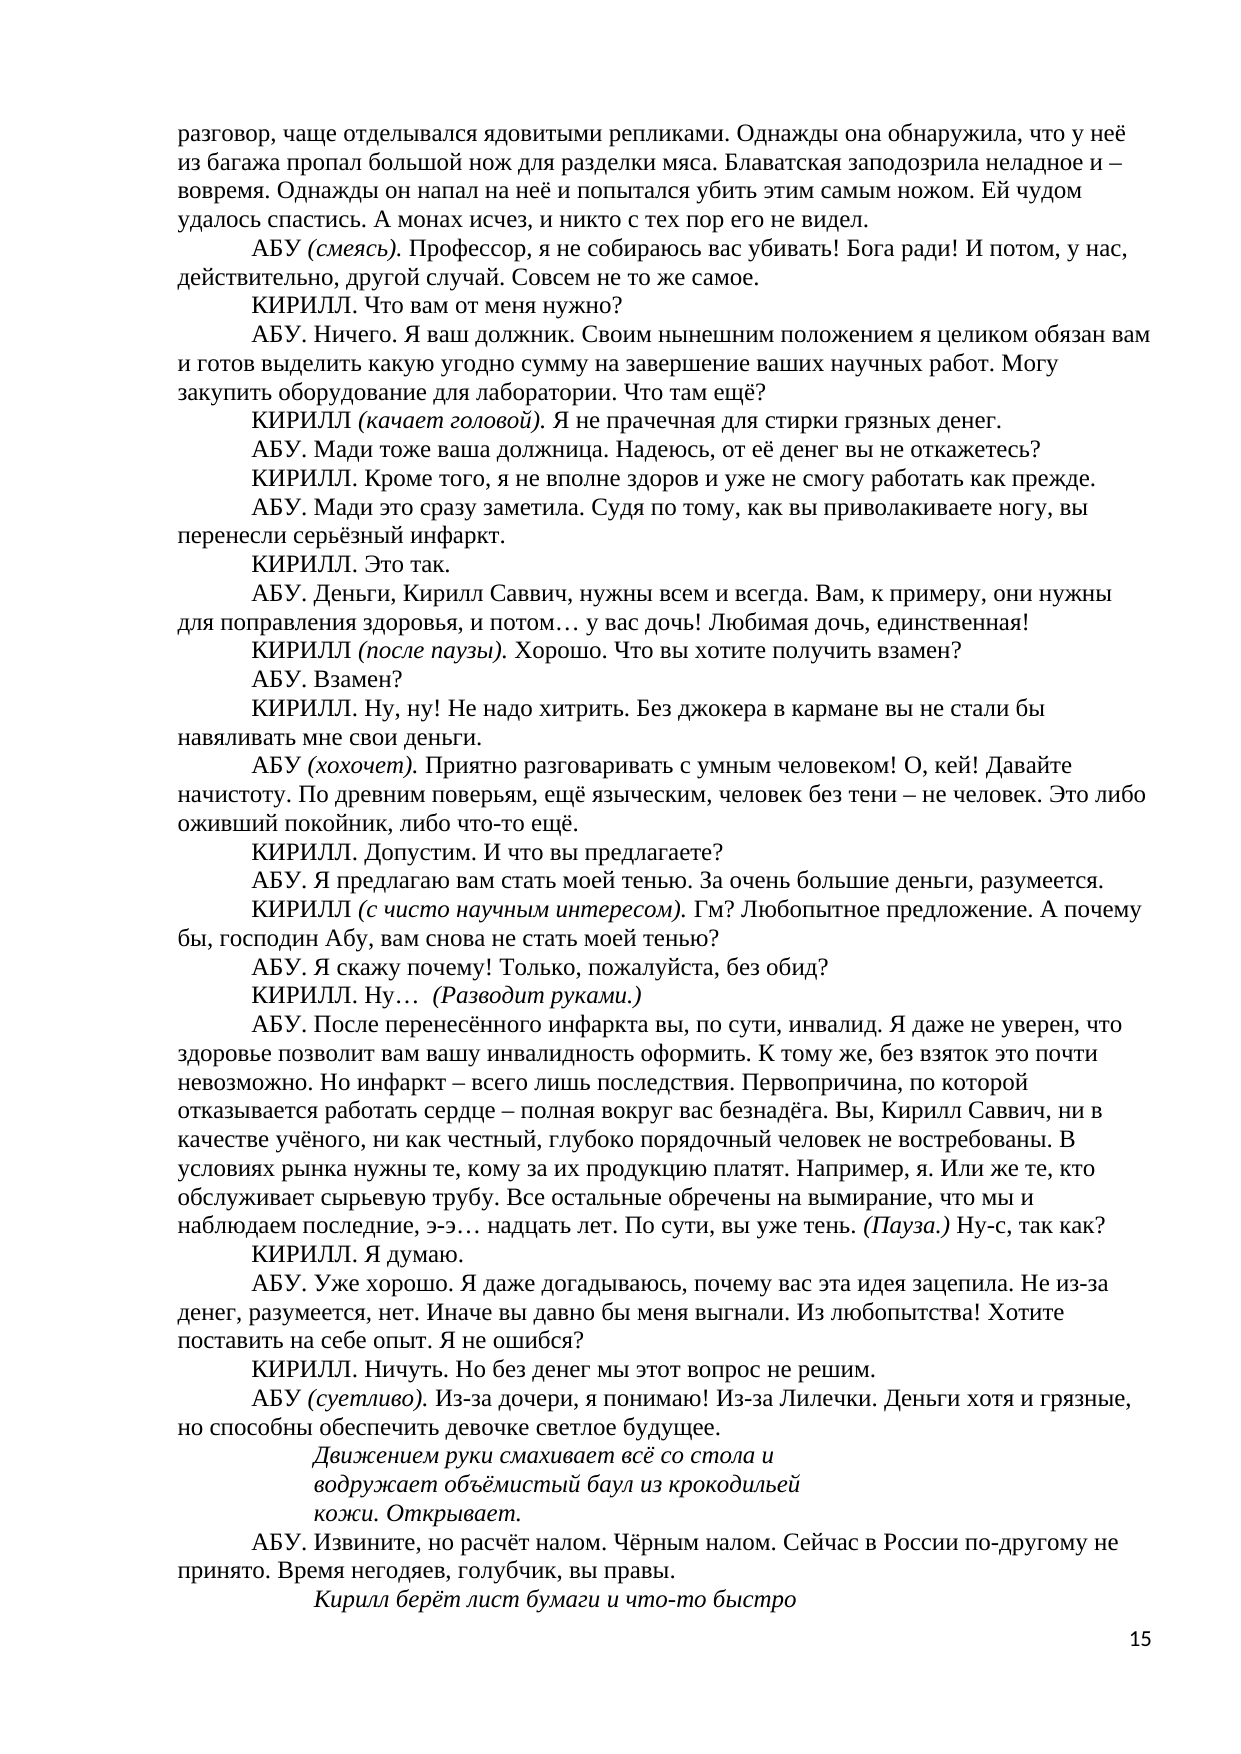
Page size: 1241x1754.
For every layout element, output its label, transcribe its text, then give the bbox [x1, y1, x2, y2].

text КИРИЛЛ. Кроме того, я не вполне здоров и уже не смогу работать как прежде. [177, 463, 1152, 492]
text АБУ. Я скажу почему! Только, пожалуйста, без обид? [177, 952, 1152, 981]
text КИРИЛЛ (качает головой). Я не прачечная для стирки грязных денег. [177, 406, 1152, 434]
text АБУ. Уже хорошо. Я даже догадываюсь, почему вас эта идея зацепила. Не из-за денег, разумеется, нет. Иначе вы давно бы меня выгнали. Из любопытства! Хотите поставить на себе опыт. Я не ошибся? [177, 1268, 1152, 1354]
text КИРИЛЛ. Я думаю. [177, 1239, 1152, 1268]
text АБУ (хохочет). Приятно разговаривать с умным человеком! О, кей! Давайте начистоту. По древним поверьям, ещё языческим, человек без тени – не человек. Это либо оживший покойник, либо что-то ещё. [177, 751, 1152, 837]
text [177, 118, 1152, 233]
text водружает объёмистый баул из крокодильей [177, 1469, 1152, 1498]
text КИРИЛЛ. Ну… (Разводит руками.) [177, 981, 1152, 1009]
text Кирилл берёт лист бумаги и что-то быстро [177, 1584, 1152, 1613]
text КИРИЛЛ (с чисто научным интересом). Гм? Любопытное предложение. А почему бы, господин Абу, вам снова не стать моей тенью? [177, 894, 1152, 952]
text КИРИЛЛ. Это так. [177, 549, 1152, 578]
text КИРИЛЛ. Что вам от меня нужно? [177, 291, 1152, 319]
text КИРИЛЛ. Ну, ну! Не надо хитрить. Без джокера в кармане вы не стали бы навяливать мне свои деньги. [177, 693, 1152, 751]
text КИРИЛЛ. Допустим. И что вы предлагаете? [177, 837, 1152, 866]
text АБУ. Ничего. Я ваш должник. Своим нынешним положением я целиком обязан вам и готов выделить какую угодно сумму на завершение ваших научных работ. Могу закупить оборудование для лаборатории. Что там ещё? [177, 319, 1152, 406]
text АБУ. Извините, но расчёт налом. Чёрным налом. Сейчас в России по-другому не принято. Время негодяев, голубчик, вы правы. [177, 1527, 1152, 1584]
text АБУ. После перенесённого инфаркта вы, по сути, инвалид. Я даже не уверен, что здоровье позволит вам вашу инвалидность оформить. К тому же, без взяток это почти невозможно. Но инфаркт – всего лишь последствия. Первопричина, по которой отказывается работать сердце – полная вокруг вас безнадёга. Вы, Кирилл Саввич, ни в качестве учёного, ни как честный, глубоко порядочный человек не востребованы. В условиях рынка нужны те, кому за их продукцию платят. Например, я. Или же те, кто обслуживает сырьевую трубу. Все остальные обречены на вымирание, что мы и наблюдаем последние, э-э… надцать лет. По сути, вы уже тень. (Пауза.) Ну-с, так как? [177, 1009, 1152, 1239]
text кожи. Открывает. [177, 1498, 1152, 1527]
text АБУ. Мади тоже ваша должница. Надеюсь, от её денег вы не откажетесь? [177, 434, 1152, 463]
text АБУ. Мади это сразу заметила. Судя по тому, как вы приволакиваете ногу, вы перенесли серьёзный инфаркт. [177, 492, 1152, 549]
text АБУ. Я предлагаю вам стать моей тенью. За очень большие деньги, разумеется. [177, 866, 1152, 894]
text АБУ (смеясь). Профессор, я не собираюсь вас убивать! Бога ради! И потом, у нас, действительно, другой случай. Совсем не то же самое. [177, 233, 1152, 291]
text АБУ (суетливо). Из-за дочери, я понимаю! Из-за Лилечки. Деньги хотя и грязные, но способны обеспечить девочке светлое будущее. [177, 1383, 1152, 1441]
text АБУ. Деньги, Кирилл Саввич, нужны всем и всегда. Вам, к примеру, они нужны для поправления здоровья, и потом… у вас дочь! Любимая дочь, единственная! [177, 578, 1152, 636]
text КИРИЛЛ (после паузы). Хорошо. Что вы хотите получить взамен? [177, 636, 1152, 664]
text КИРИЛЛ. Ничуть. Но без денег мы этот вопрос не решим. [177, 1354, 1152, 1383]
text АБУ. Взамен? [177, 664, 1152, 693]
text Движением руки смахивает всё со стола и [177, 1441, 1152, 1469]
